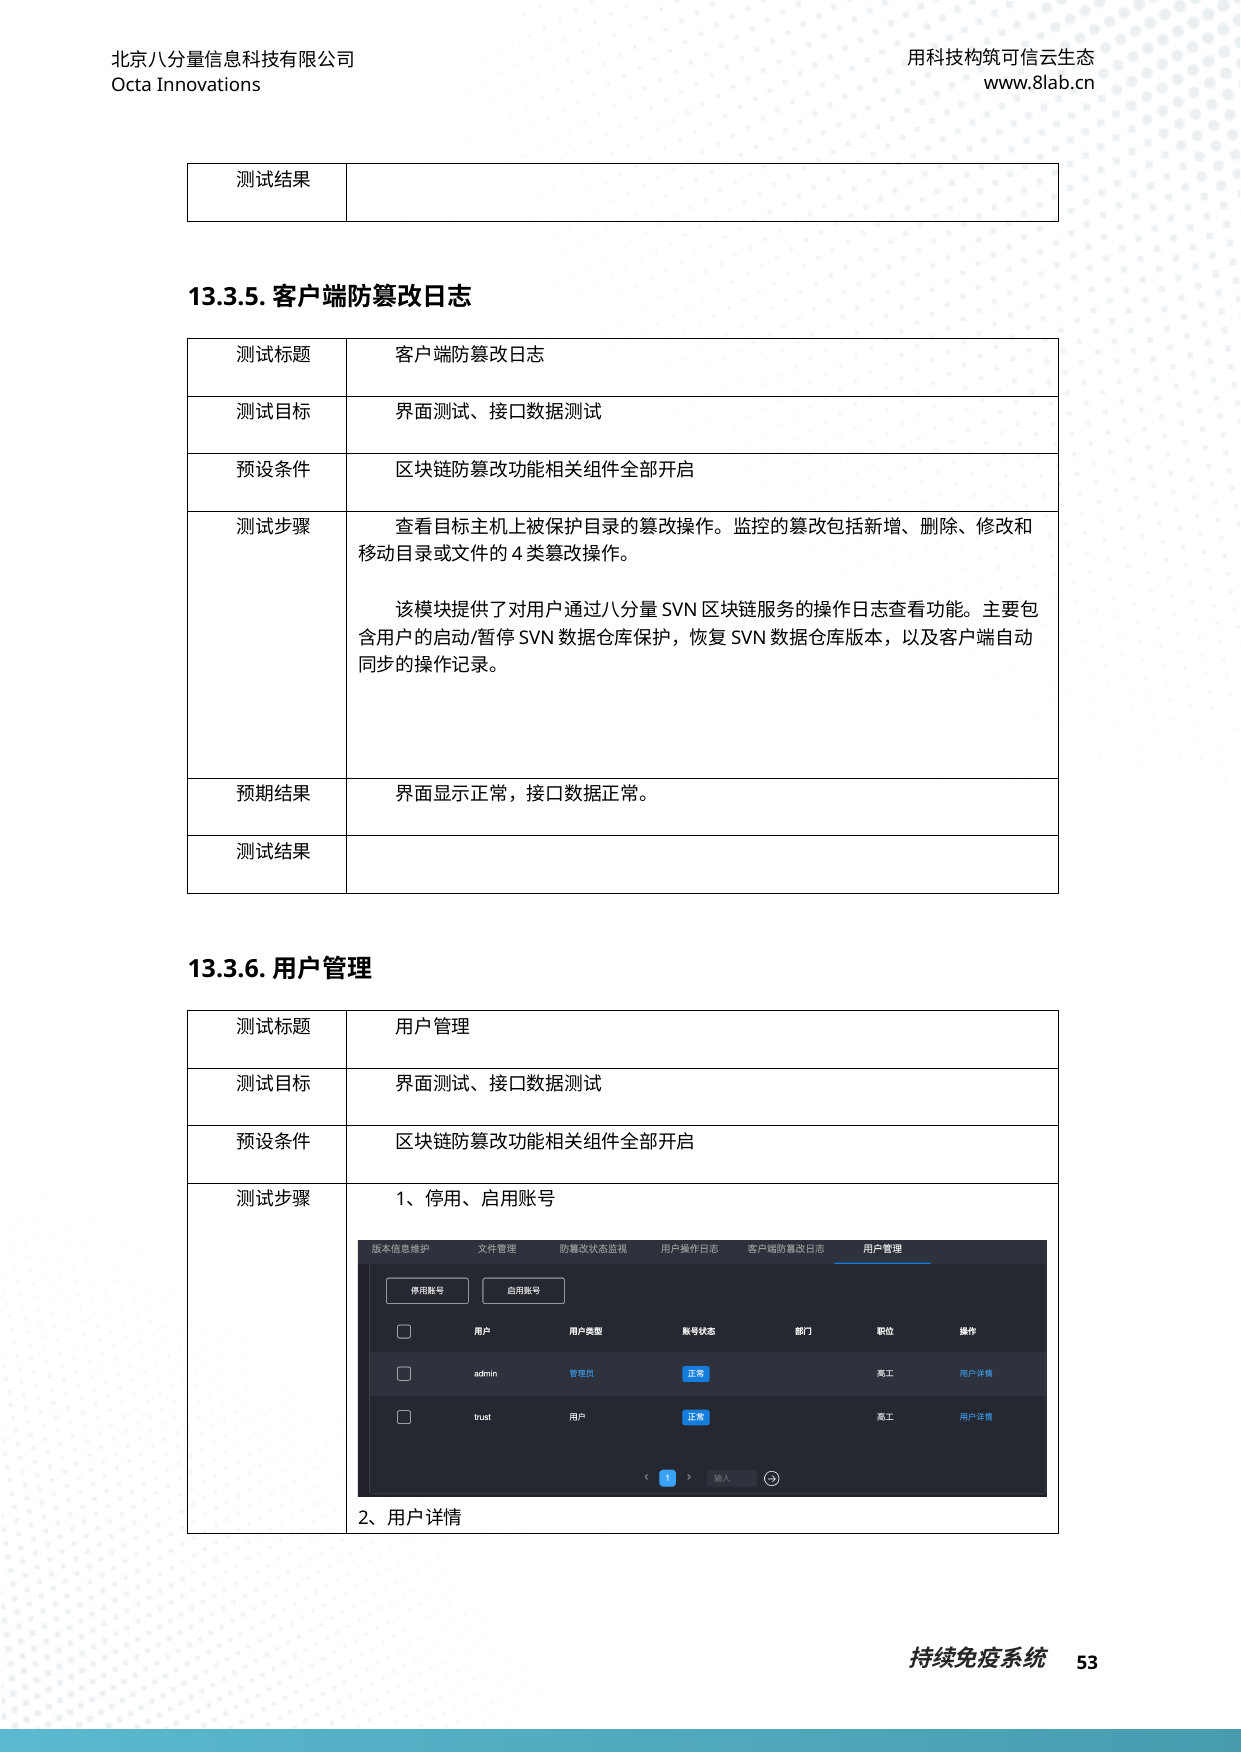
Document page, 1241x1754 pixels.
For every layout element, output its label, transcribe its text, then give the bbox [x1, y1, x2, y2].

table_cell 查看目标主机上被保护目录的篡改操作。监控的篡改包括新增、删除、修改和移动目录或文件的4类篡改操作。 该模块提供了对用户通过八分量SVN区块链服务的操作日志查看功能。主要包含用户的启动/暂停SVN数据仓库保护，恢复SVN数据仓库版本，以及客户端自动同步的操作记录。 [347, 512, 1058, 778]
table_header 测试标题 [188, 1011, 346, 1068]
table_cell 区块链防篡改功能相关组件全部开启 [347, 454, 1058, 511]
text 客户端防篡改日志 [187, 272, 1053, 313]
table_cell 预期结果 [188, 779, 346, 835]
table_cell 测试目标 [188, 1069, 346, 1125]
table_header 用户管理 [347, 1011, 1058, 1068]
table_cell 界面测试、接口数据测试 [347, 1069, 1058, 1125]
table_cell 测试步骤 [188, 1184, 346, 1532]
table_cell 测试目标 [188, 397, 346, 453]
table_cell 测试结果 [188, 836, 346, 893]
table_header 客户端防篡改日志 [347, 339, 1058, 396]
table_cell [347, 836, 1058, 893]
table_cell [347, 1184, 1058, 1532]
table_header 测试标题 [188, 339, 346, 396]
picture [1, 0, 1241, 1730]
table_cell 界面显示正常，接口数据正常。 [347, 779, 1058, 835]
text 用户管理 [187, 944, 1053, 985]
table_cell 测试结果 [188, 164, 346, 221]
table_cell 预设条件 [188, 454, 346, 511]
table_cell [347, 164, 1058, 221]
table_cell 区块链防篡改功能相关组件全部开启 [347, 1126, 1058, 1183]
table_cell 预设条件 [188, 1126, 346, 1183]
table_cell 测试步骤 [188, 512, 346, 778]
table_cell 界面测试、接口数据测试 [347, 397, 1058, 453]
